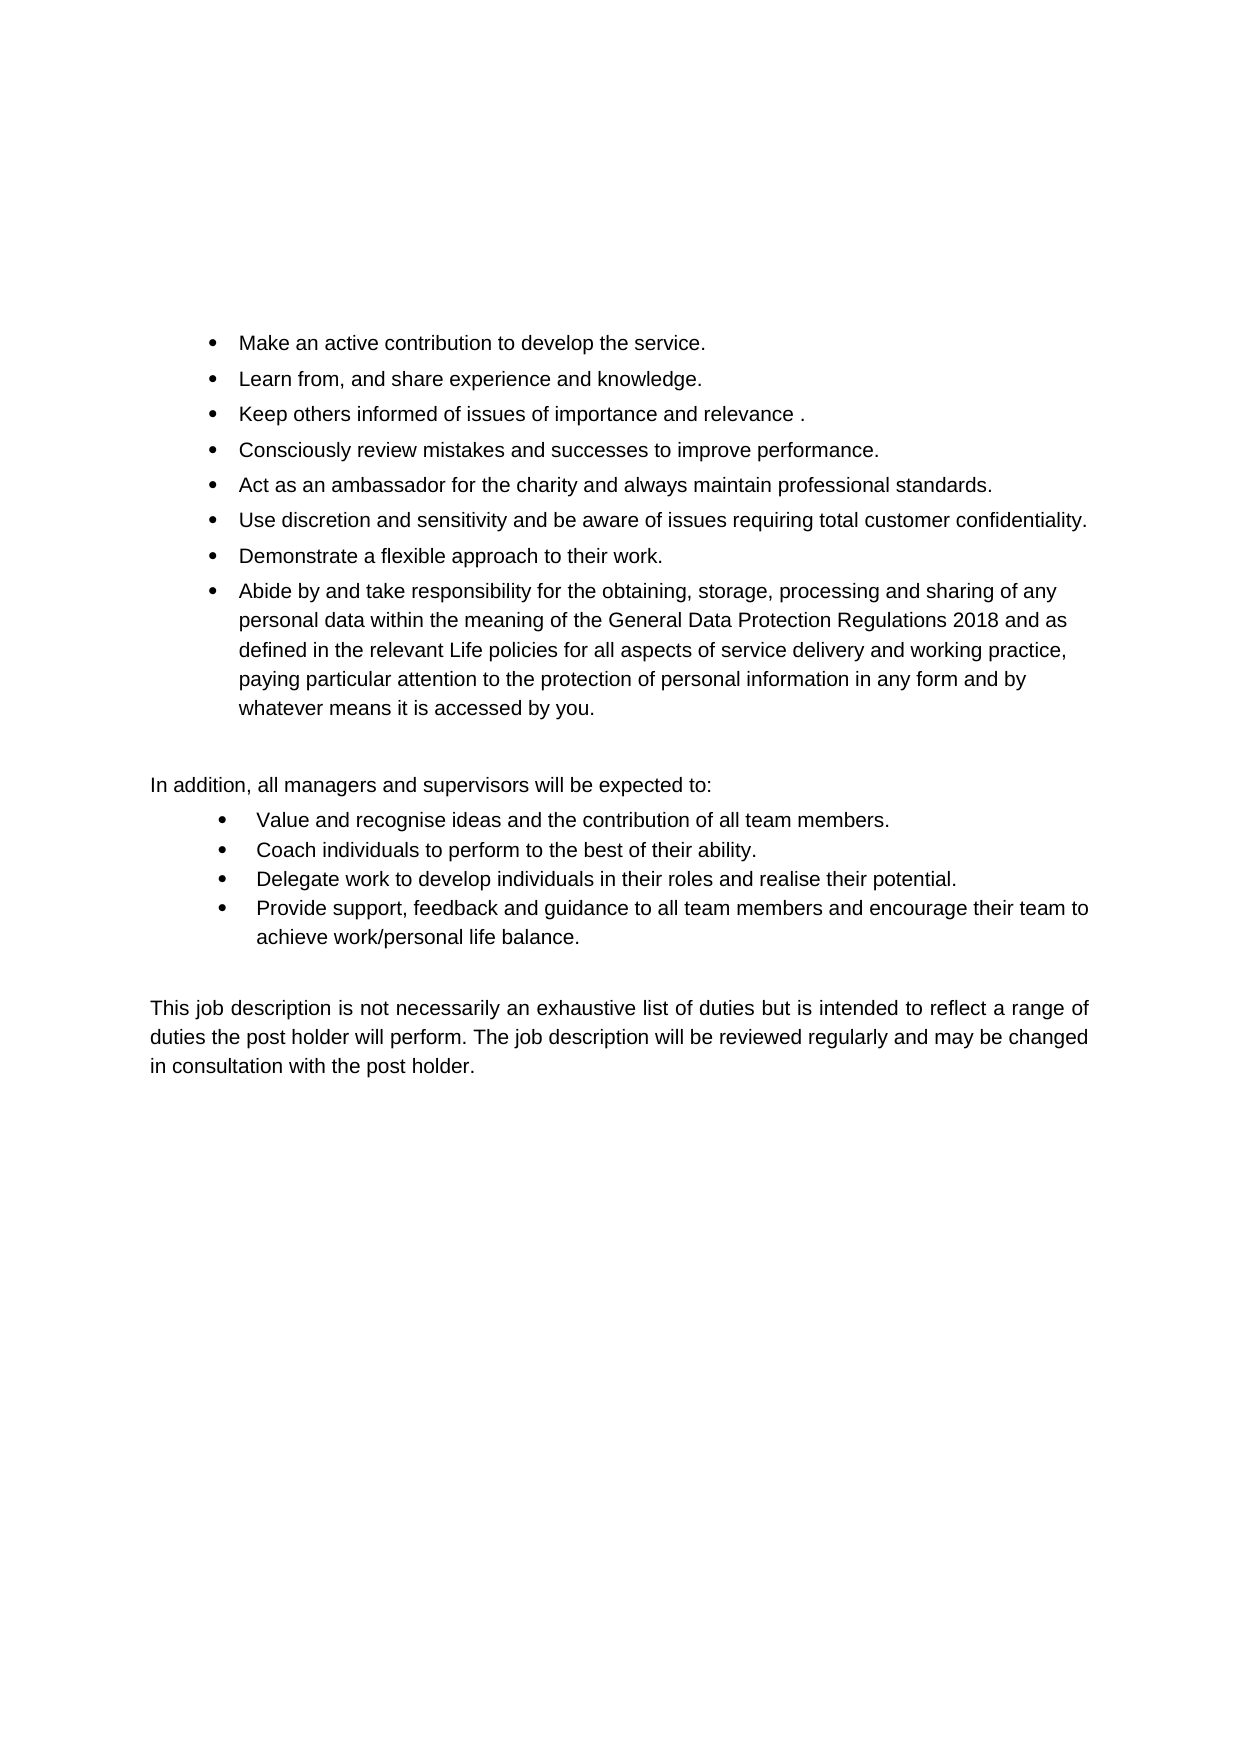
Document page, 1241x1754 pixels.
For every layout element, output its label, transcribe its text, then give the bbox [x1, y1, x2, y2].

list Provide support, feedback and guidance to all team members and encourage their team to achieve work/personal life balance. [219, 892, 1090, 950]
list Coach individuals to perform to the best of their ability. [219, 834, 1090, 863]
list Abide by and take responsibility for the obtaining, storage, processing and sharing of any personal data within the meaning of the General Data Protection Regulations 2018 and as defined in the relevant Life policies for all aspects of service delivery and working practice, paying particular attention to the protection of personal information in any form and by whatever means it is accessed by you. [209, 575, 1090, 721]
text This job description is not necessarily an exhaustive list of duties but is intended to reflect a range of duties the post holder will perform. The job description will be reviewed regularly and may be changed in consultation with the post holder. [150, 992, 1090, 1080]
list Make an active contribution to develop the service. [209, 327, 1090, 357]
subtitle In addition, all managers and supervisors will be expected to: [150, 769, 1090, 798]
list Act as an ambassador for the charity and always maintain professional standards. [209, 469, 1090, 498]
list Delegate work to develop individuals in their roles and realise their potential. [219, 863, 1090, 892]
list Learn from, and share experience and knowledge. [209, 363, 1090, 392]
list Demonstrate a flexible approach to their work. [209, 540, 1090, 569]
list Keep others informed of issues of importance and relevance . [209, 398, 1090, 427]
list Consciously review mistakes and successes to improve performance. [209, 434, 1090, 463]
list Value and recognise ideas and the contribution of all team members. [219, 804, 1090, 834]
list Use discretion and sensitivity and be aware of issues requiring total customer confidentiality. [209, 504, 1090, 534]
